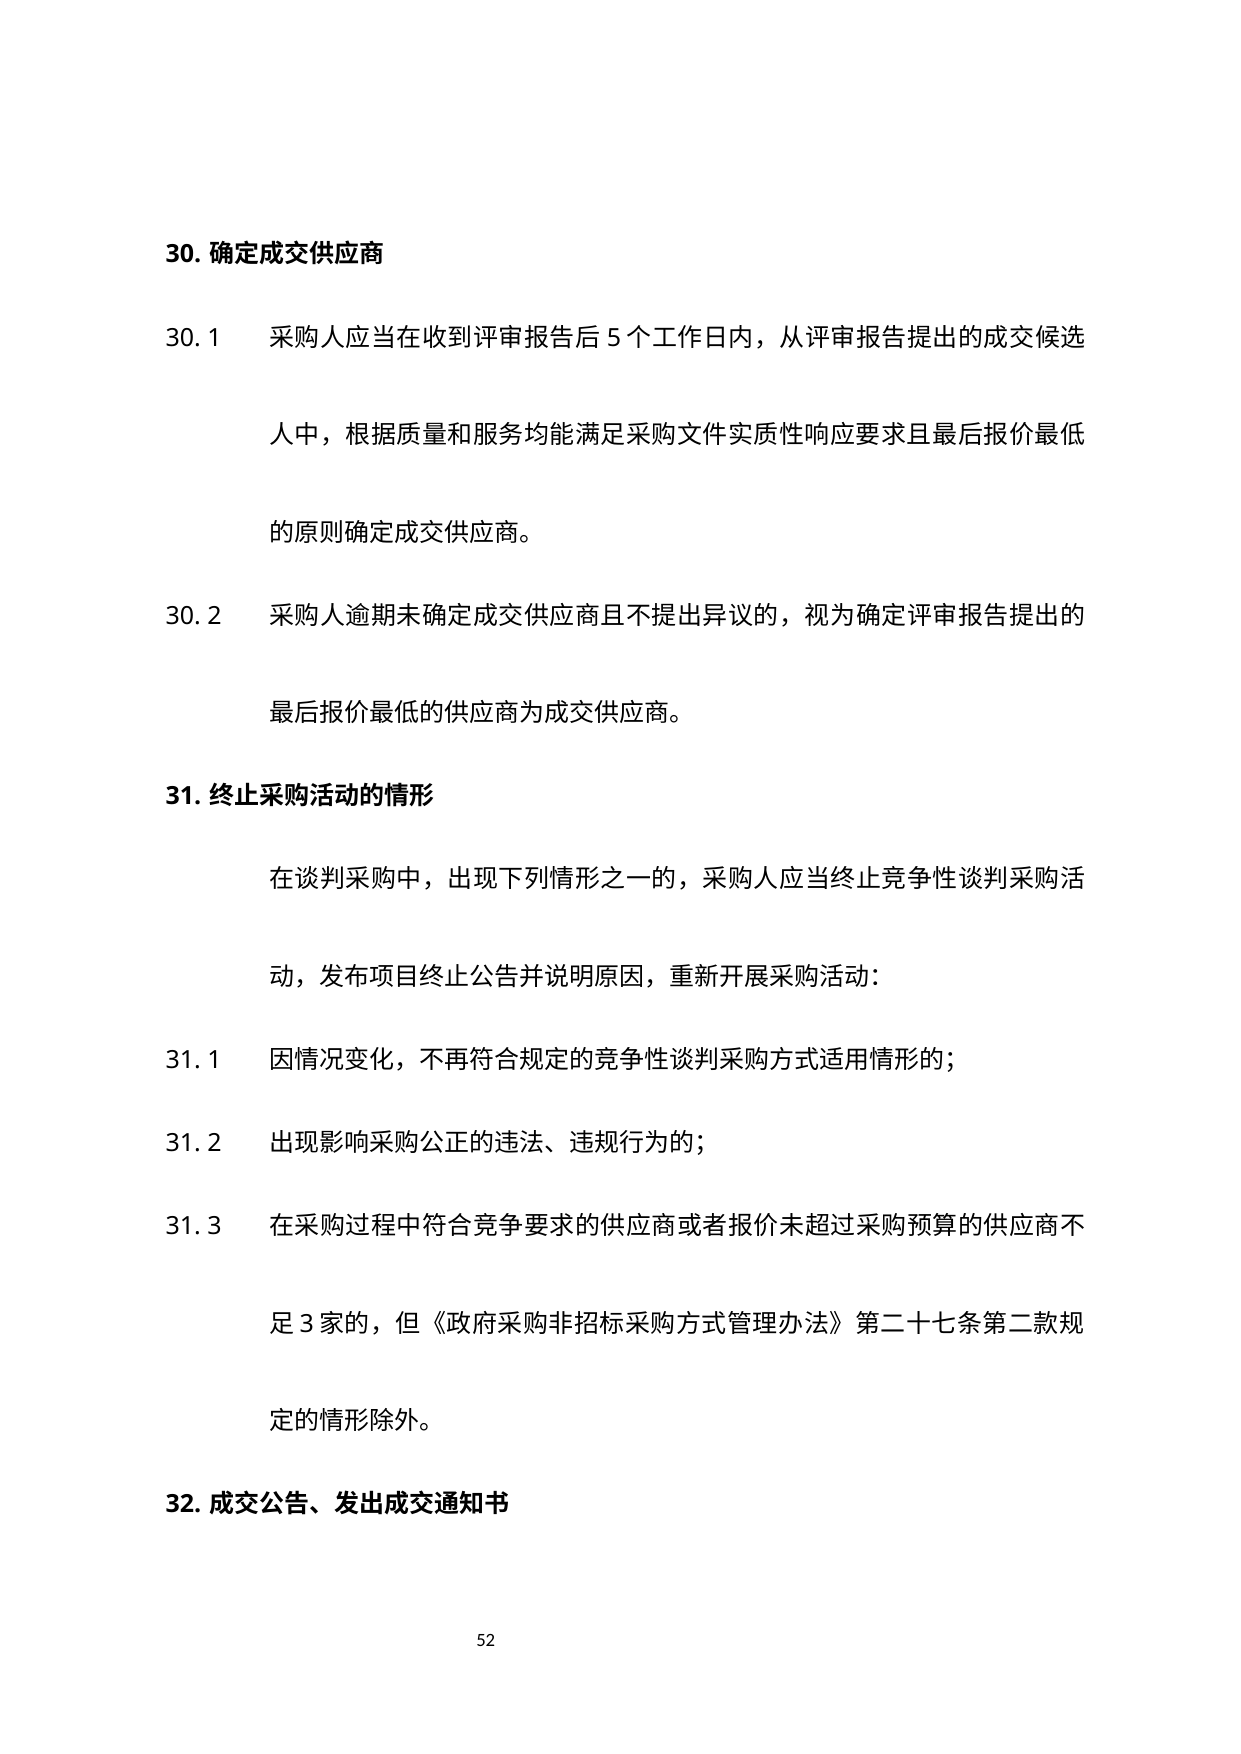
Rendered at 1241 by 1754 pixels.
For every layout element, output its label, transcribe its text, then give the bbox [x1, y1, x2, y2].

list 终止采购活动的情形 [165, 761, 1087, 826]
list 采购人逾期未确定成交供应商且不提出异议的，视为确定评审报告提出的最后报价最低的供应商为成交供应商。 [165, 581, 1087, 743]
list 确定成交供应商 [165, 219, 1087, 284]
list 成交公告、发出成交通知书 [165, 1469, 1087, 1534]
list 在谈判采购中，出现下列情形之一的，采购人应当终止竞争性谈判采购活动，发布项目终止公告并说明原因，重新开展采购活动： [269, 844, 1087, 1007]
list 采购人应当在收到评审报告后5个工作日内，从评审报告提出的成交候选人中，根据质量和服务均能满足采购文件实质性响应要求且最后报价最低的原则确定成交供应商。 [165, 303, 1087, 563]
list 因情况变化，不再符合规定的竞争性谈判采购方式适用情形的； [165, 1025, 1087, 1090]
list 在采购过程中符合竞争要求的供应商或者报价未超过采购预算的供应商不足3家的，但《政府采购非招标采购方式管理办法》第二十七条第二款规定的情形除外。 [165, 1191, 1087, 1451]
list 出现影响采购公正的违法、违规行为的； [165, 1108, 1087, 1173]
